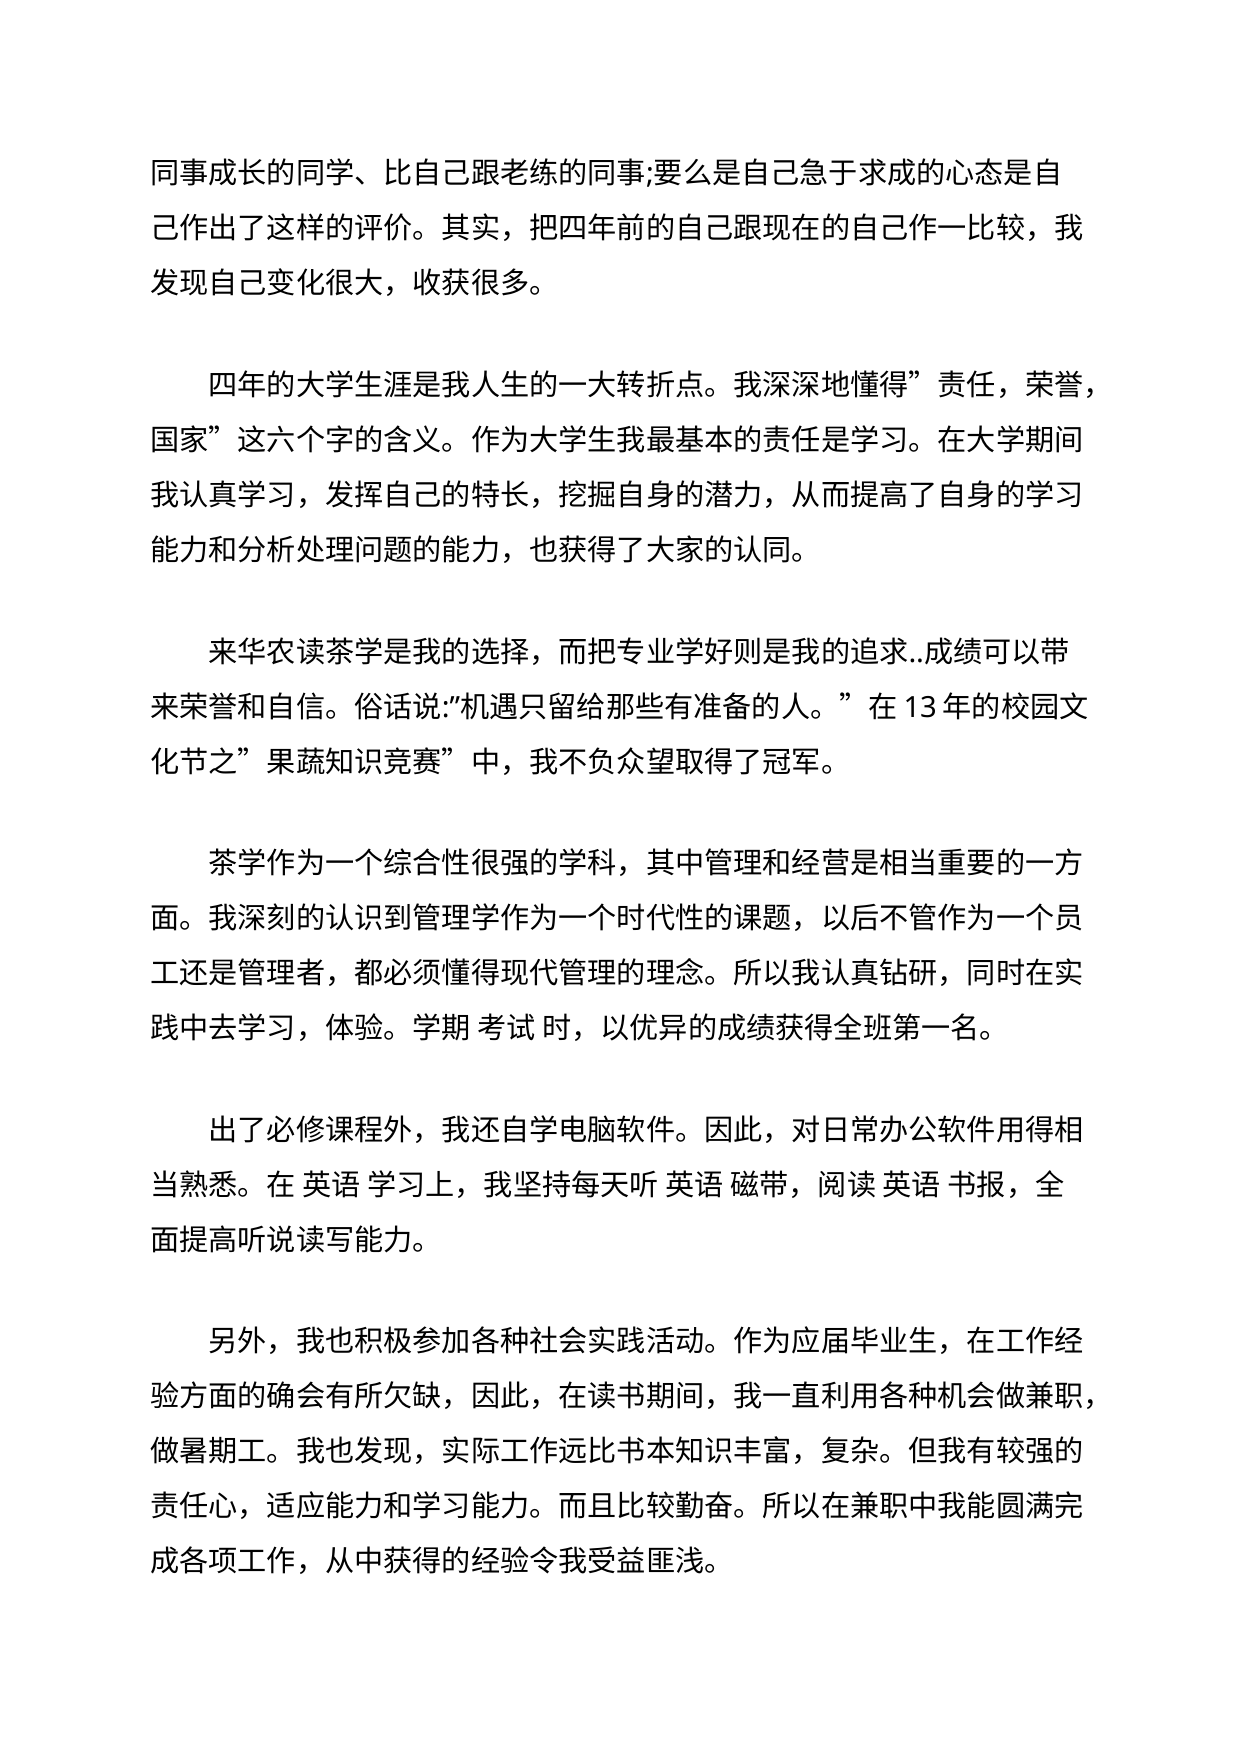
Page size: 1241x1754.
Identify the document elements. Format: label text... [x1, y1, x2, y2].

text 茶学作为一个综合性很强的学科，其中管理和经营是相当重要的一方面。我深刻的认识到管理学作为一个时代性的课题，以后不管作为一个员工还是管理者，都必须懂得现代管理的理念。所以我认真钻研，同时在实践中去学习，体验。学期 考试 时，以优异的成绩获得全班第一名。 [150, 840, 1090, 1047]
text 另外，我也积极参加各种社会实践活动。作为应届毕业生，在工作经验方面的确会有所欠缺，因此，在读书期间，我一直利用各种机会做兼职，做暑期工。我也发现，实际工作远比书本知识丰富，复杂。但我有较强的责任心，适应能力和学习能力。而且比较勤奋。所以在兼职中我能圆满完成各项工作，从中获得的经验令我受益匪浅。 [150, 1318, 1090, 1580]
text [150, 150, 1090, 302]
text 四年的大学生涯是我人生的一大转折点。我深深地懂得”责任，荣誉，国家”这六个字的含义。作为大学生我最基本的责任是学习。在大学期间我认真学习，发挥自己的特长，挖掘自身的潜力，从而提高了自身的学习能力和分析处理问题的能力，也获得了大家的认同。 [150, 362, 1090, 569]
text 来华农读茶学是我的选择，而把专业学好则是我的追求..成绩可以带来荣誉和自信。俗话说:”机遇只留给那些有准备的人。”在13年的校园文化节之”果蔬知识竞赛”中，我不负众望取得了冠军。 [150, 628, 1090, 780]
text 出了必修课程外，我还自学电脑软件。因此，对日常办公软件用得相当熟悉。在 英语 学习上，我坚持每天听 英语 磁带，阅读 英语 书报，全面提高听说读写能力。 [150, 1106, 1090, 1258]
